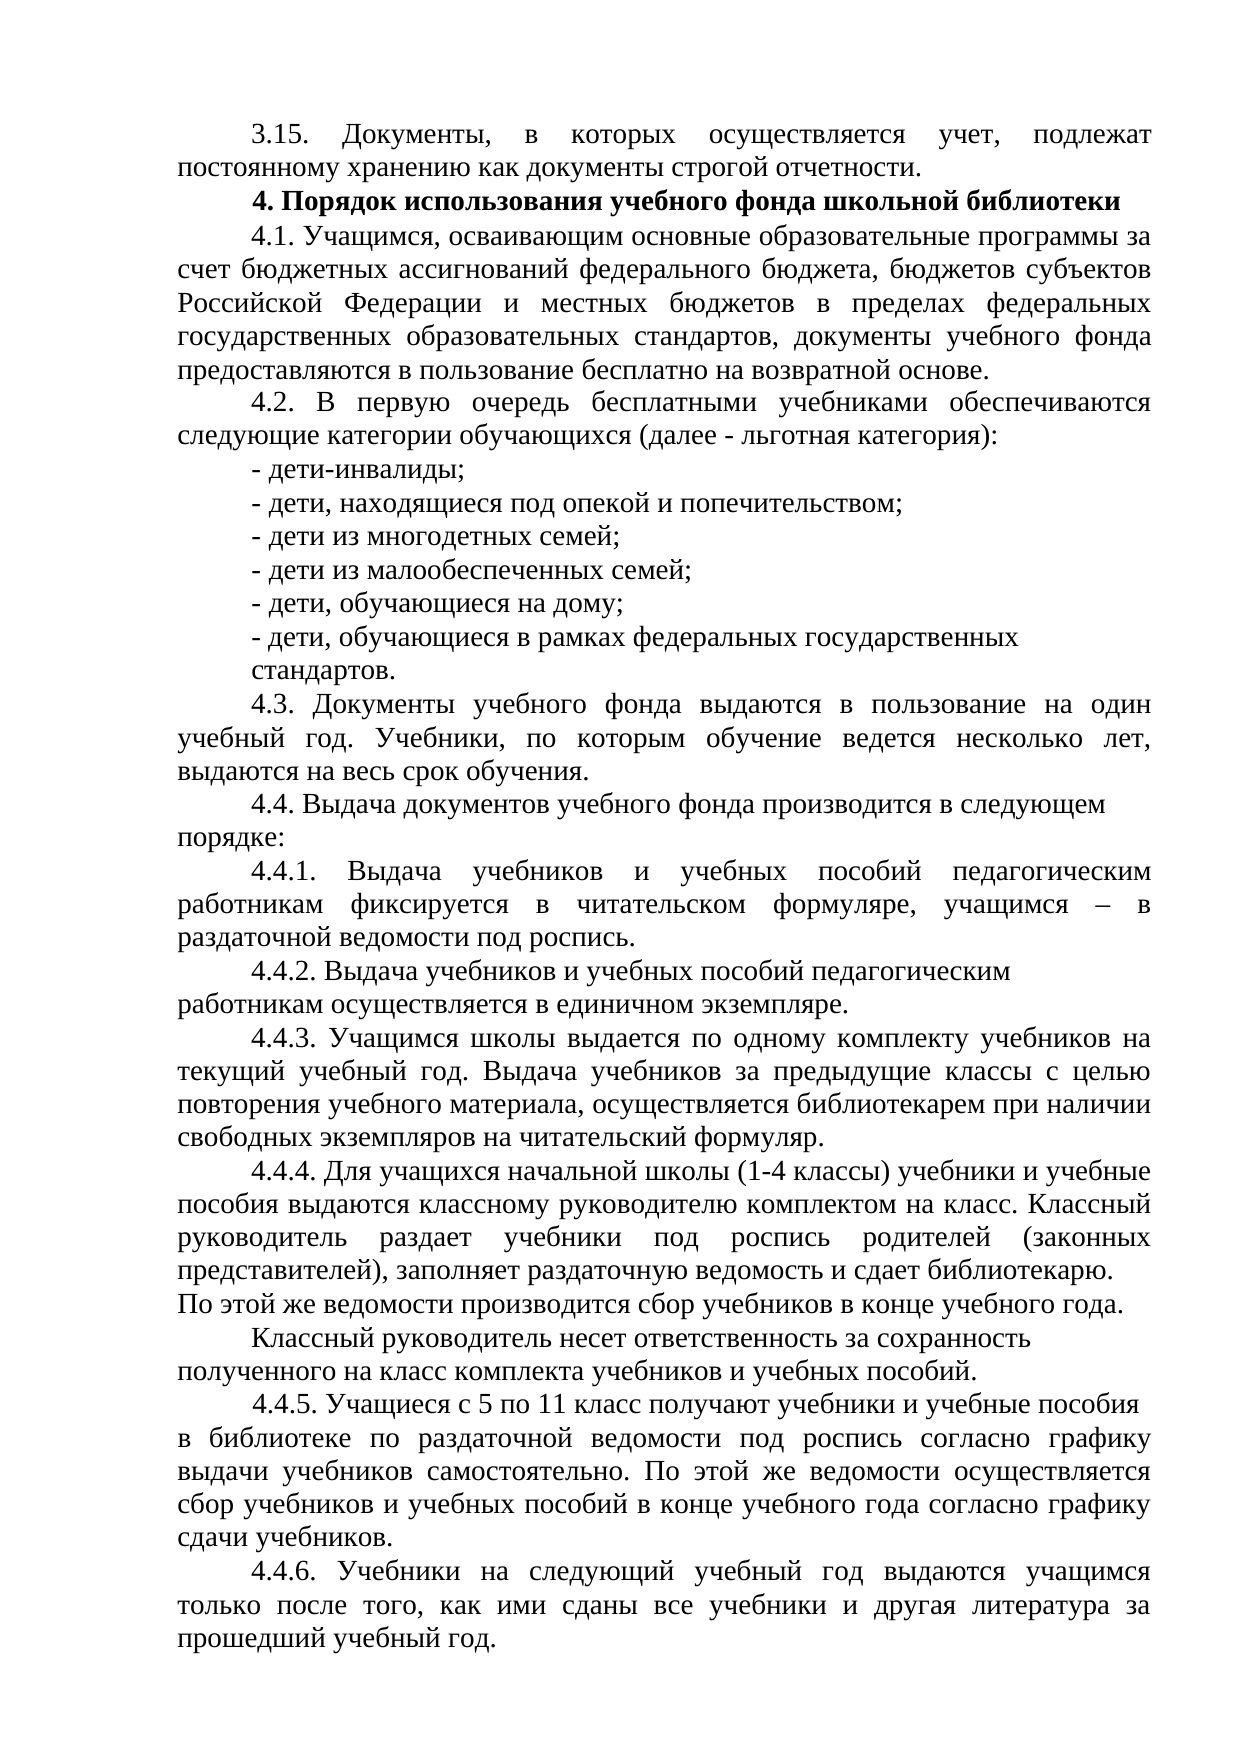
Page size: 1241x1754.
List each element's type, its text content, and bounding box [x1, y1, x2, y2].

text 4.4.3. Учащимся школы выдается по одному комплекту учебников на текущий учебный год. Выдача учебников за предыдущие классы с целью повторения учебного материала, осуществляется библиотекарем при наличии свободных экземпляров на читательский формуляр. [177, 1021, 1152, 1152]
list дети из многодетных семей; [251, 518, 1152, 552]
text Классный руководитель несет ответственность за сохранность полученного на класс комплекта учебников и учебных пособий. [177, 1321, 1152, 1386]
text 4.4.2. Выдача учебников и учебных пособий педагогическим работникам осуществляется в единичном экземпляре. [177, 954, 1152, 1019]
text 4.4.5. Учащиеся с 5 по 11 класс получают учебники и учебные пособия [252, 1386, 1152, 1420]
text - дети, обучающиеся в рамках федеральных государственных стандартов. [251, 620, 1152, 686]
text 3.15. Документы, в которых осуществляется учет, подлежат постоянному хранению как документы строгой отчетности. [177, 118, 1152, 183]
list дети из малообеспеченных семей; [251, 552, 1152, 585]
text 4.2. В первую очередь бесплатными учебниками обеспечиваются следующие категории обучающихся (далее - льготная категория): [177, 386, 1152, 451]
text 4. Порядок использования учебного фонда школьной библиотеки [252, 183, 1152, 217]
list дети, находящиеся под опекой и попечительством; [251, 485, 1152, 518]
list дети, обучающиеся на дому; [251, 585, 1152, 619]
text 4.3. Документы учебного фонда выдаются в пользование на один учебный год. Учебники, по которым обучение ведется несколько лет, выдаются на весь срок обучения. [177, 687, 1152, 786]
text 4.1. Учащимся, осваивающим основные образовательные программы за счет бюджетных ассигнований федерального бюджета, бюджетов субъектов Российской Федерации и местных бюджетов в пределах федеральных государственных образовательных стандартов, документы учебного фонда предоставляются в пользование бесплатно на возвратной основе. [177, 218, 1152, 386]
list дети-инвалиды; [251, 451, 1152, 485]
text 4.4.6. Учебники на следующий учебный год выдаются учащимся только после того, как ими сданы все учебники и другая литература за прошедший учебный год. [177, 1554, 1152, 1653]
list библиотеке по раздаточной ведомости под роспись согласно графику выдачи учебников самостоятельно. По этой же ведомости осуществляется сбор учебников и учебных пособий в конце учебного года согласно графику сдачи учебников. [177, 1421, 1152, 1553]
text 4.4.4. Для учащихся начальной школы (1-4 классы) учебники и учебные пособия выдаются классному руководителю комплектом на класс. Классный руководитель раздает учебники под роспись родителей (законных представителей), заполняет раздаточную ведомость и сдает библиотекарю. [177, 1154, 1152, 1286]
text По этой же ведомости производится сбор учебников в конце учебного года. [177, 1286, 1152, 1319]
text 4.4. Выдача документов учебного фонда производится в следующем порядке: [177, 788, 1152, 853]
text 4.4.1. Выдача учебников и учебных пособий педагогическим работникам фиксируется в читательском формуляре, учащимся – в раздаточной ведомости под роспись. [177, 854, 1152, 953]
